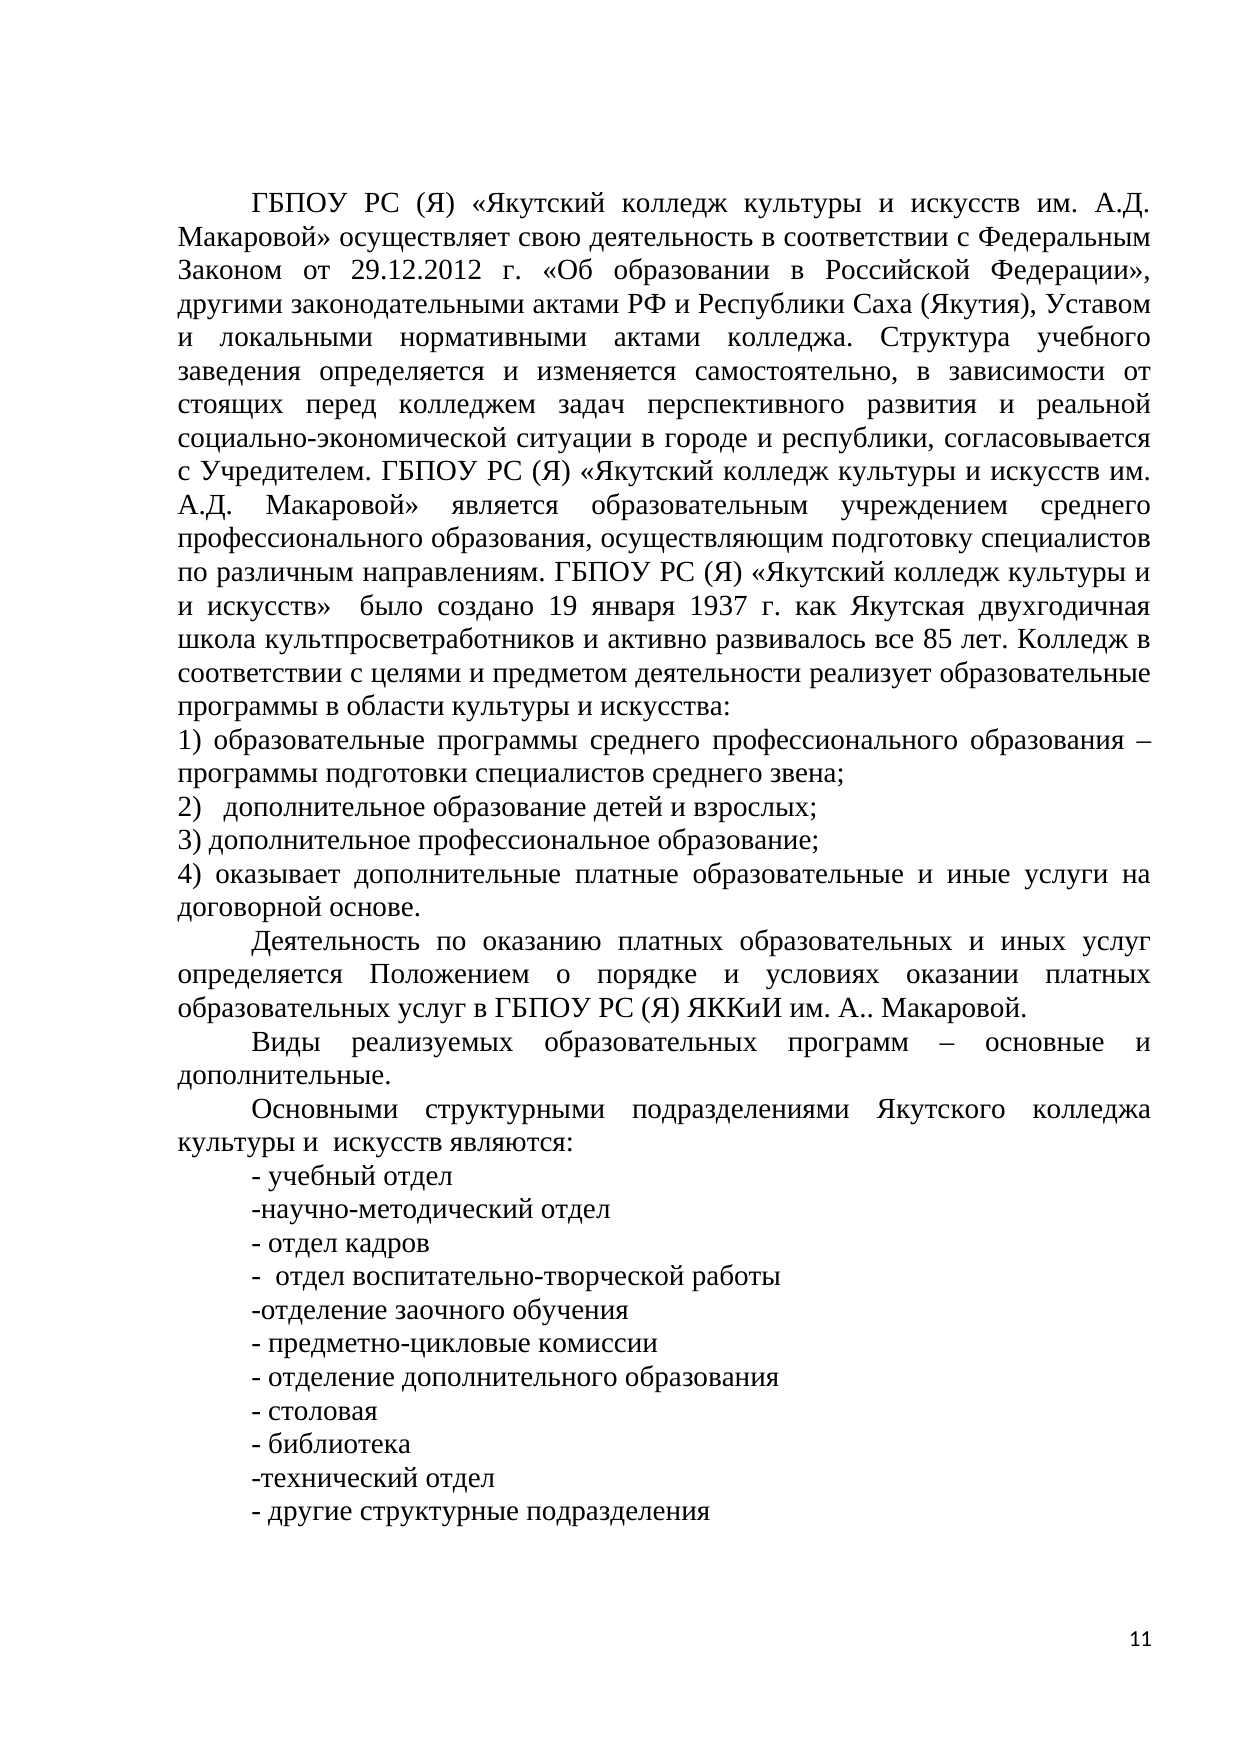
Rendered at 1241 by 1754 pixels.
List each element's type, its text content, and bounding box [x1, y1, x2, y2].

text Виды реализуемых образовательных программ – основные и дополнительные. [177, 1024, 1152, 1091]
text Основными структурными подразделениями Якутского колледжа культуры и искусств являются: [177, 1091, 1152, 1158]
text 1) образовательные программы среднего профессионального образования – программы подготовки специалистов среднего звена; [177, 722, 1152, 789]
text 4) оказывает дополнительные платные образовательные и иные услуги на договорной основе. [177, 856, 1152, 923]
text -технический отдел [177, 1460, 1152, 1493]
text Деятельность по оказанию платных образовательных и иных услуг определяется Положением о порядке и условиях оказании платных образовательных услуг в ГБПОУ РС (Я) ЯККиИ им. А.. Макаровой. [177, 923, 1152, 1024]
text - отделение дополнительного образования [177, 1359, 1152, 1393]
text ГБПОУ РС (Я) «Якутский колледж культуры и искусств им. А.Д. Макаровой» осуществляет свою деятельность в соответствии с Федеральным Законом от 29.12.2012 г. «Об образовании в Российской Федерации», другими законодательными актами РФ и Республики Саха (Якутия), Уставом и локальными нормативными актами колледжа. Структура учебного заведения определяется и изменяется самостоятельно, в зависимости от стоящих перед колледжем задач перспективного развития и реальной социально-экономической ситуации в городе и республики, согласовывается с Учредителем. ГБПОУ РС (Я) «Якутский колледж культуры и искусств им. А.Д. Макаровой» является образовательным учреждением среднего профессионального образования, осуществляющим подготовку специалистов по различным направлениям. ГБПОУ РС (Я) «Якутский колледж культуры и и искусств» было создано 19 января 1937 г. как Якутская двухгодичная школа культпросветработников и активно развивалось все 85 лет. Колледж в соответствии с целями и предметом деятельности реализует образовательные программы в области культуры и искусства: [177, 185, 1152, 722]
text 3) дополнительное профессиональное образование; [177, 822, 1152, 856]
text - другие структурные подразделения [177, 1493, 1152, 1527]
text - столовая [177, 1393, 1152, 1426]
text - предметно-цикловые комиссии [177, 1326, 1152, 1359]
text - библиотека [177, 1426, 1152, 1460]
text - отдел кадров [177, 1225, 1152, 1258]
text -отделение заочного обучения [177, 1292, 1152, 1326]
text 2) дополнительное образование детей и взрослых; [177, 789, 1152, 822]
text - учебный отдел [177, 1158, 1152, 1191]
text -научно-методический отдел [177, 1191, 1152, 1225]
text - отдел воспитательно-творческой работы [177, 1258, 1152, 1292]
